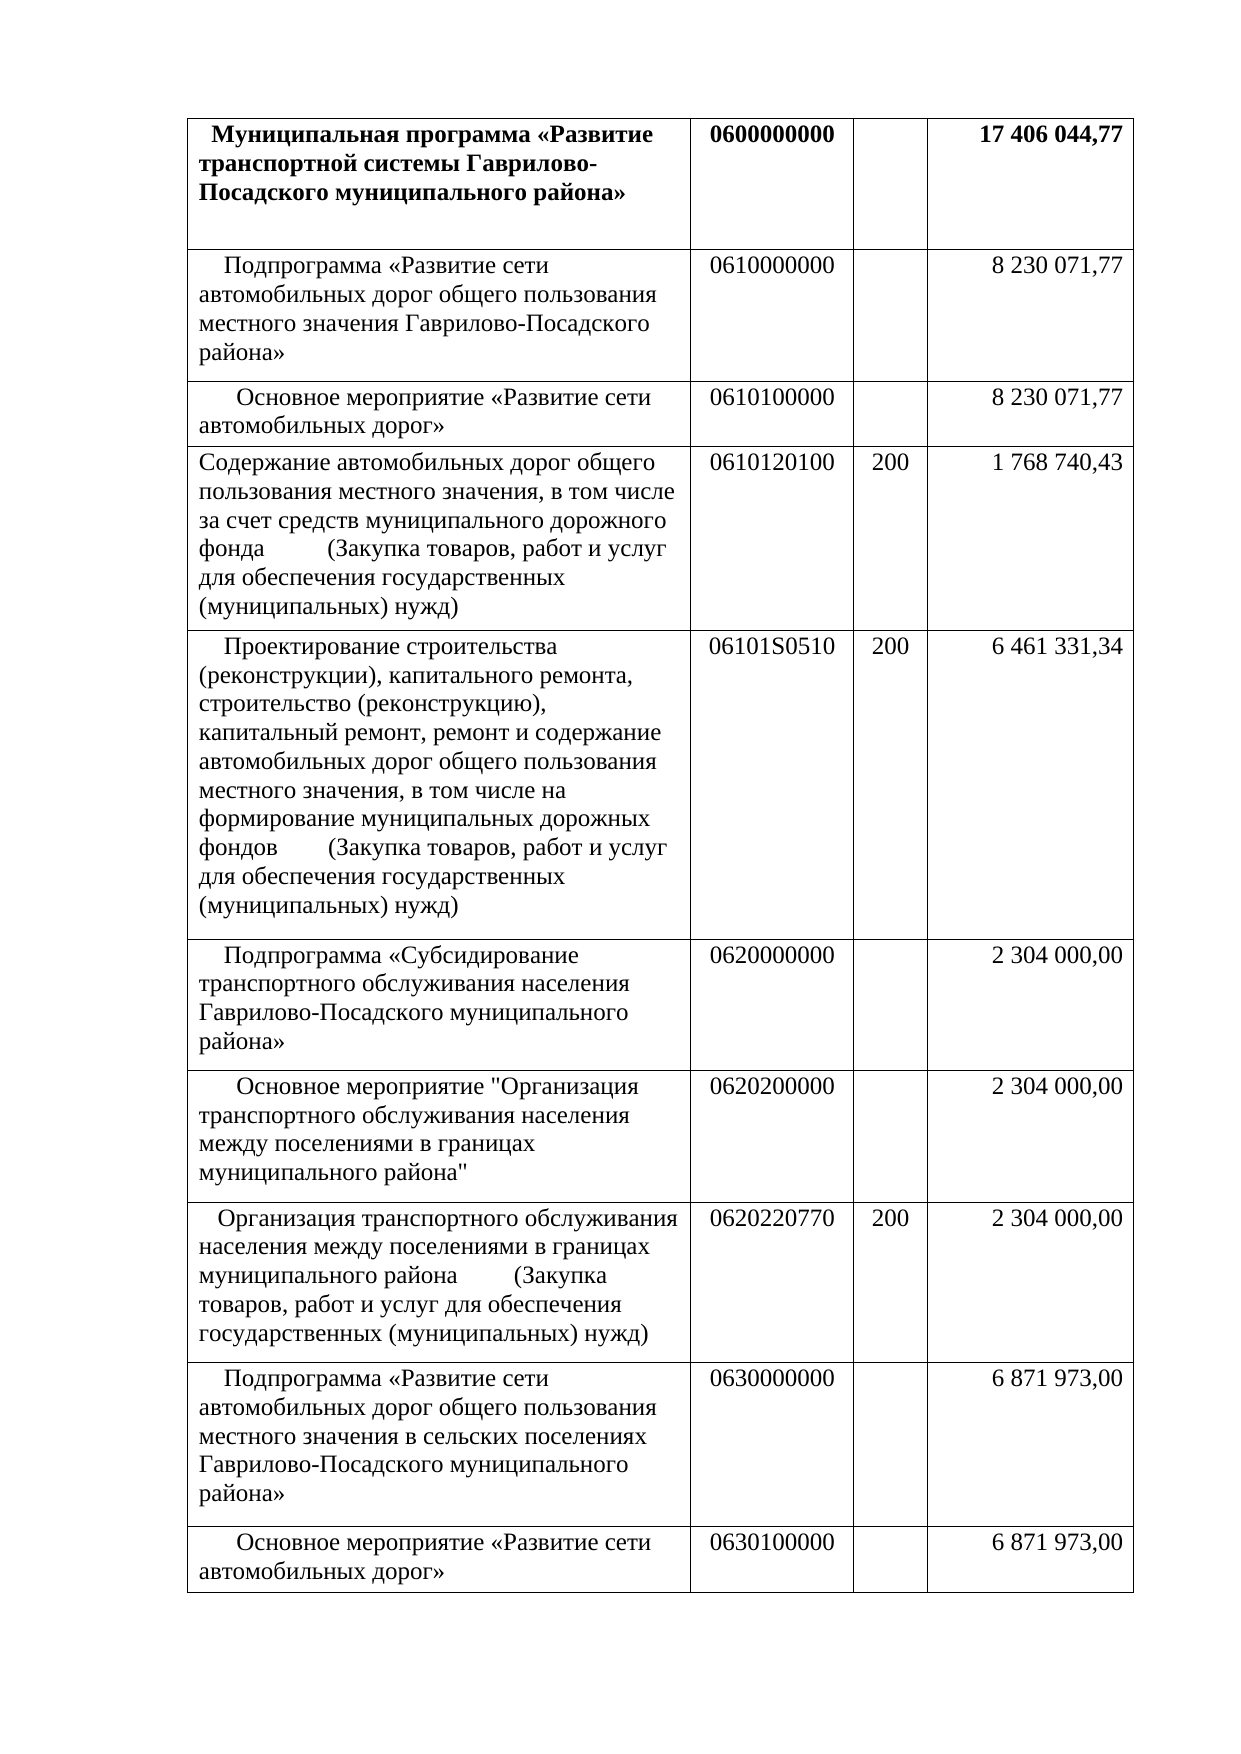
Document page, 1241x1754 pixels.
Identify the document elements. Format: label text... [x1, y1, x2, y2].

table_cell 0610000000 [691, 250, 853, 381]
table_cell Подпрограмма «Субсидирование транспортного обслуживания населения Гаврилово-Посадского муниципального района» [188, 940, 690, 1070]
table_cell Организация транспортного обслуживания населения между поселениями в границах муниципального района (Закупка товаров, работ и услуг для обеспечения государственных (муниципальных) нужд) [188, 1203, 690, 1362]
table_cell Содержание автомобильных дорог общего пользования местного значения, в том числе за счет средств муниципального дорожного фонда (Закупка товаров, работ и услуг для обеспечения государственных (муниципальных) нужд) [188, 447, 690, 630]
table_cell Подпрограмма «Развитие сети автомобильных дорог общего пользования местного значения в сельских поселениях Гаврилово-Посадского муниципального района» [188, 1363, 690, 1526]
table_cell [854, 119, 927, 249]
table_cell 2 304 000,00 [928, 940, 1133, 1070]
table_cell Муниципальная программа «Развитие транспортной системы Гаврилово-Посадского муниципального района» [188, 119, 690, 249]
table_cell 6 461 331,34 [928, 631, 1133, 939]
table_cell 200 [854, 1203, 927, 1362]
table_cell 0600000000 [691, 119, 853, 249]
table_cell 6 871 973,00 [928, 1527, 1133, 1592]
table_cell 0610120100 [691, 447, 853, 630]
table_cell Проектирование строительства (реконструкции), капитального ремонта, строительство (реконструкцию), капитальный ремонт, ремонт и содержание автомобильных дорог общего пользования местного значения, в том числе на формирование муниципальных дорожных фондов (Закупка товаров, работ и услуг для обеспечения государственных (муниципальных) нужд) [188, 631, 690, 939]
table_cell 200 [854, 631, 927, 939]
table_cell Основное мероприятие «Развитие сети автомобильных дорог» [188, 1527, 690, 1592]
table_cell 06101S0510 [691, 631, 853, 939]
table_cell Подпрограмма «Развитие сети автомобильных дорог общего пользования местного значения Гаврилово-Посадского района» [188, 250, 690, 381]
table_cell [854, 250, 927, 381]
table_cell [854, 1527, 927, 1592]
table_cell Основное мероприятие «Развитие сети автомобильных дорог» [188, 382, 690, 446]
table_cell Основное мероприятие "Организация транспортного обслуживания населения между поселениями в границах муниципального района" [188, 1071, 690, 1202]
table_cell 6 871 973,00 [928, 1363, 1133, 1526]
table_cell 200 [854, 447, 927, 630]
table_cell 2 304 000,00 [928, 1203, 1133, 1362]
table_cell [854, 1071, 927, 1202]
table_cell 0620220770 [691, 1203, 853, 1362]
table_cell 0630000000 [691, 1363, 853, 1526]
table_cell 0620200000 [691, 1071, 853, 1202]
table_cell [854, 382, 927, 446]
table_cell 2 304 000,00 [928, 1071, 1133, 1202]
table_cell 0630100000 [691, 1527, 853, 1592]
table_cell 1 768 740,43 [928, 447, 1133, 630]
table_cell 0620000000 [691, 940, 853, 1070]
table_cell [854, 1363, 927, 1526]
table_cell 8 230 071,77 [928, 250, 1133, 381]
table_cell 17 406 044,77 [928, 119, 1133, 249]
table_cell [854, 940, 927, 1070]
table_cell 0610100000 [691, 382, 853, 446]
table_cell 8 230 071,77 [928, 382, 1133, 446]
